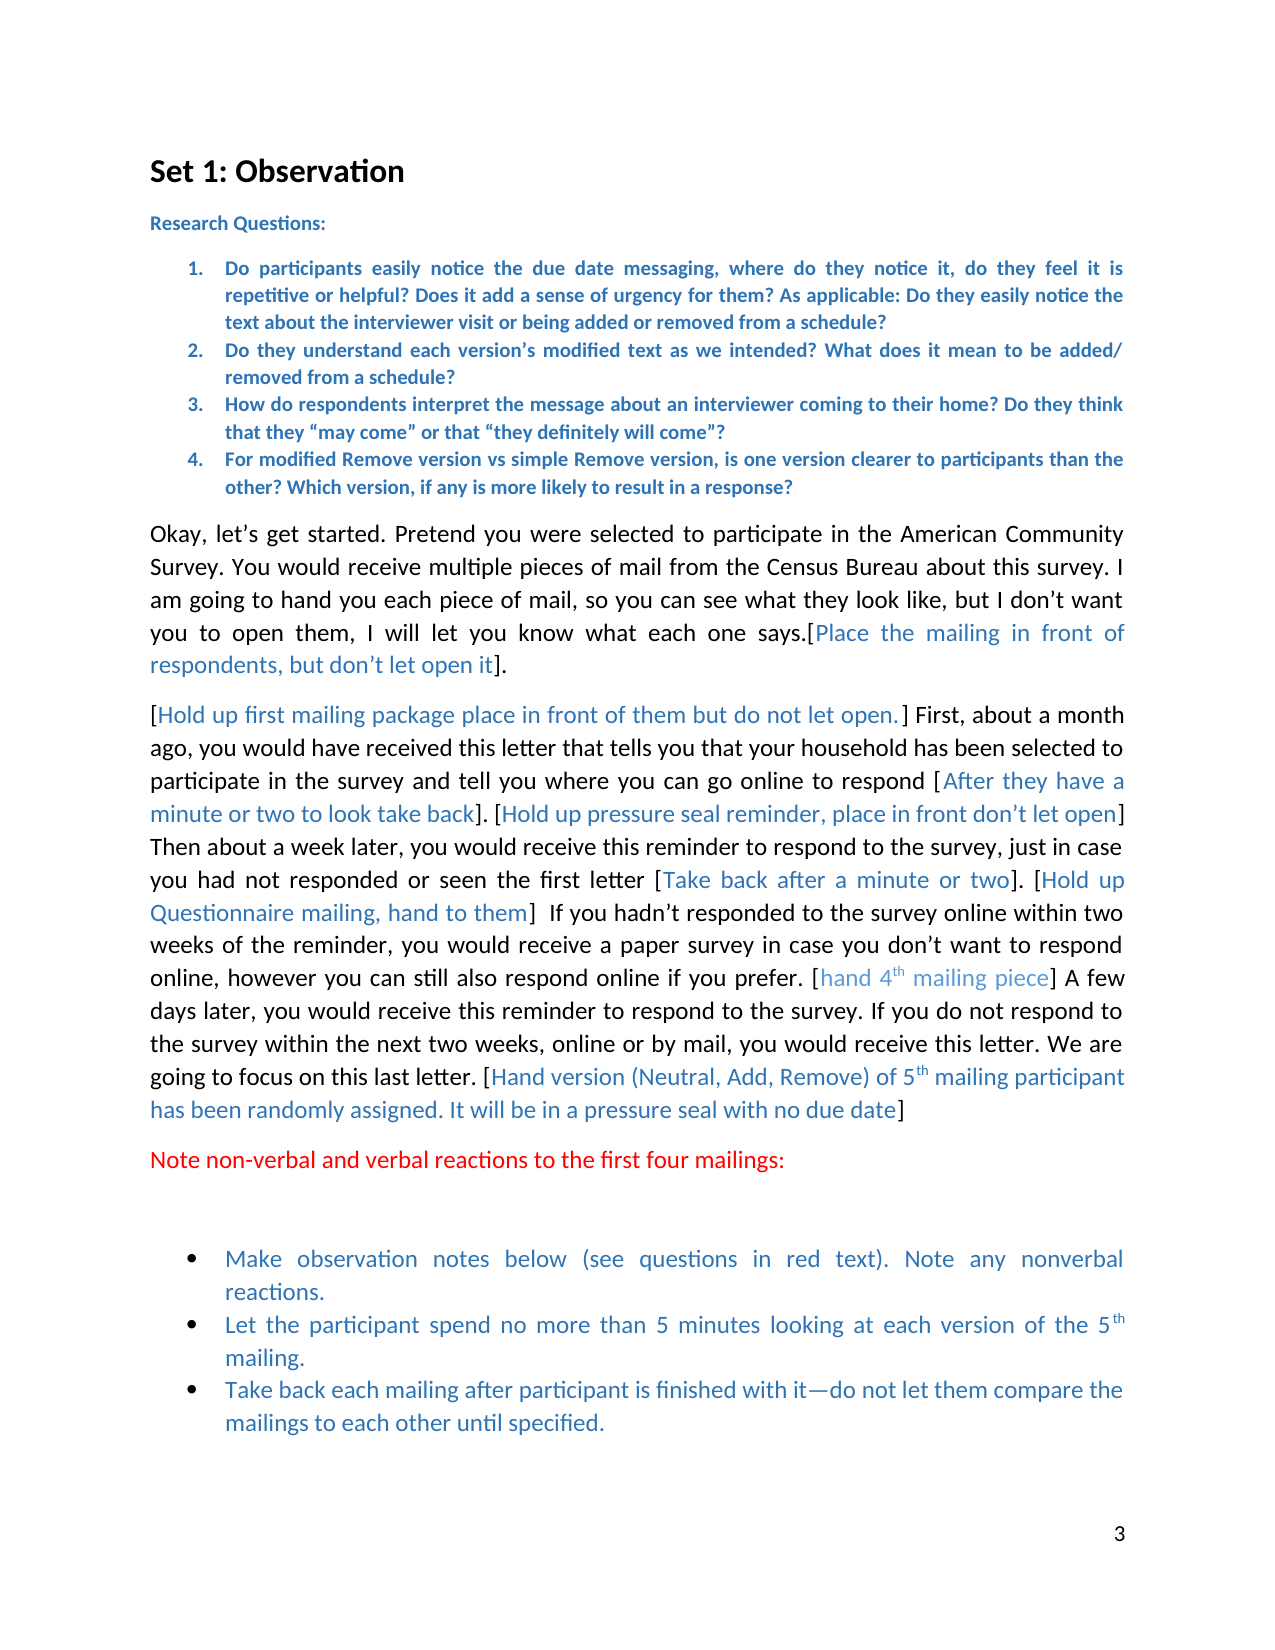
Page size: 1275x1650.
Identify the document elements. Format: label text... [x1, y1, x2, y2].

text Set 1: Observation [150, 150, 1125, 191]
list Do they understand each version’s modified text as we intended? What does it mean to be added/ removed from a schedule? [187, 337, 1125, 390]
list Take back each mailing after participant is finished with it—do not let them compare the mailings to each other until specified. [187, 1374, 1125, 1438]
text Research Questions: [150, 211, 1125, 236]
text [Hold up first mailing package place in front of them but do not let open.] First, about a month ago, you would have received this letter that tells you that your household has been selected to participate in the survey and tell you where you can go online to respond [After they have a minute or two to look take back]. [Hold up pressure seal reminder, place in front don’t let open] Then about a week later, you would receive this reminder to respond to the survey, just in case you had not responded or seen the first letter [Take back after a minute or two]. [Hold up Questionnaire mailing, hand to them] If you hadn’t responded to the survey online within two weeks of the reminder, you would receive a paper survey in case you don’t want to respond online, however you can still also respond online if you prefer. [hand 4th mailing piece] A few days later, you would receive this reminder to respond to the survey. If you do not respond to the survey within the next two weeks, online or by mail, you would receive this letter. We are going to focus on this last letter. [Hand version (Neutral, Add, Remove) of 5th mailing participant has been randomly assigned. It will be in a pressure seal with no due date] [150, 699, 1125, 1125]
list Make observation notes below (see questions in red text). Note any nonverbal reactions. [187, 1243, 1125, 1306]
list How do respondents interpret the message about an interviewer coming to their home? Do they think that they “may come” or that “they definitely will come”? [187, 392, 1125, 444]
list For modified Remove version vs simple Remove version, is one version clearer to participants than the other? Which version, if any is more likely to result in a response? [187, 446, 1125, 499]
text Okay, let’s get started. Pretend you were selected to participate in the American Community Survey. You would receive multiple pieces of mail from the Census Bureau about this survey. I am going to hand you each piece of mail, so you can see what they look like, but I don’t want you to open them, I will let you know what each one says.[Place the mailing in front of respondents, but don’t let open it]. [150, 518, 1125, 680]
list Do participants easily notice the due date messaging, where do they notice it, do they feel it is repetitive or helpful? Does it add a sense of urgency for them? As applicable: Do they easily notice the text about the interviewer visit or being added or removed from a schedule? [187, 255, 1125, 335]
text Note non-verbal and verbal reactions to the first four mailings: [150, 1144, 1125, 1174]
list Let the participant spend no more than 5 minutes looking at each version of the 5th mailing. [187, 1309, 1125, 1372]
